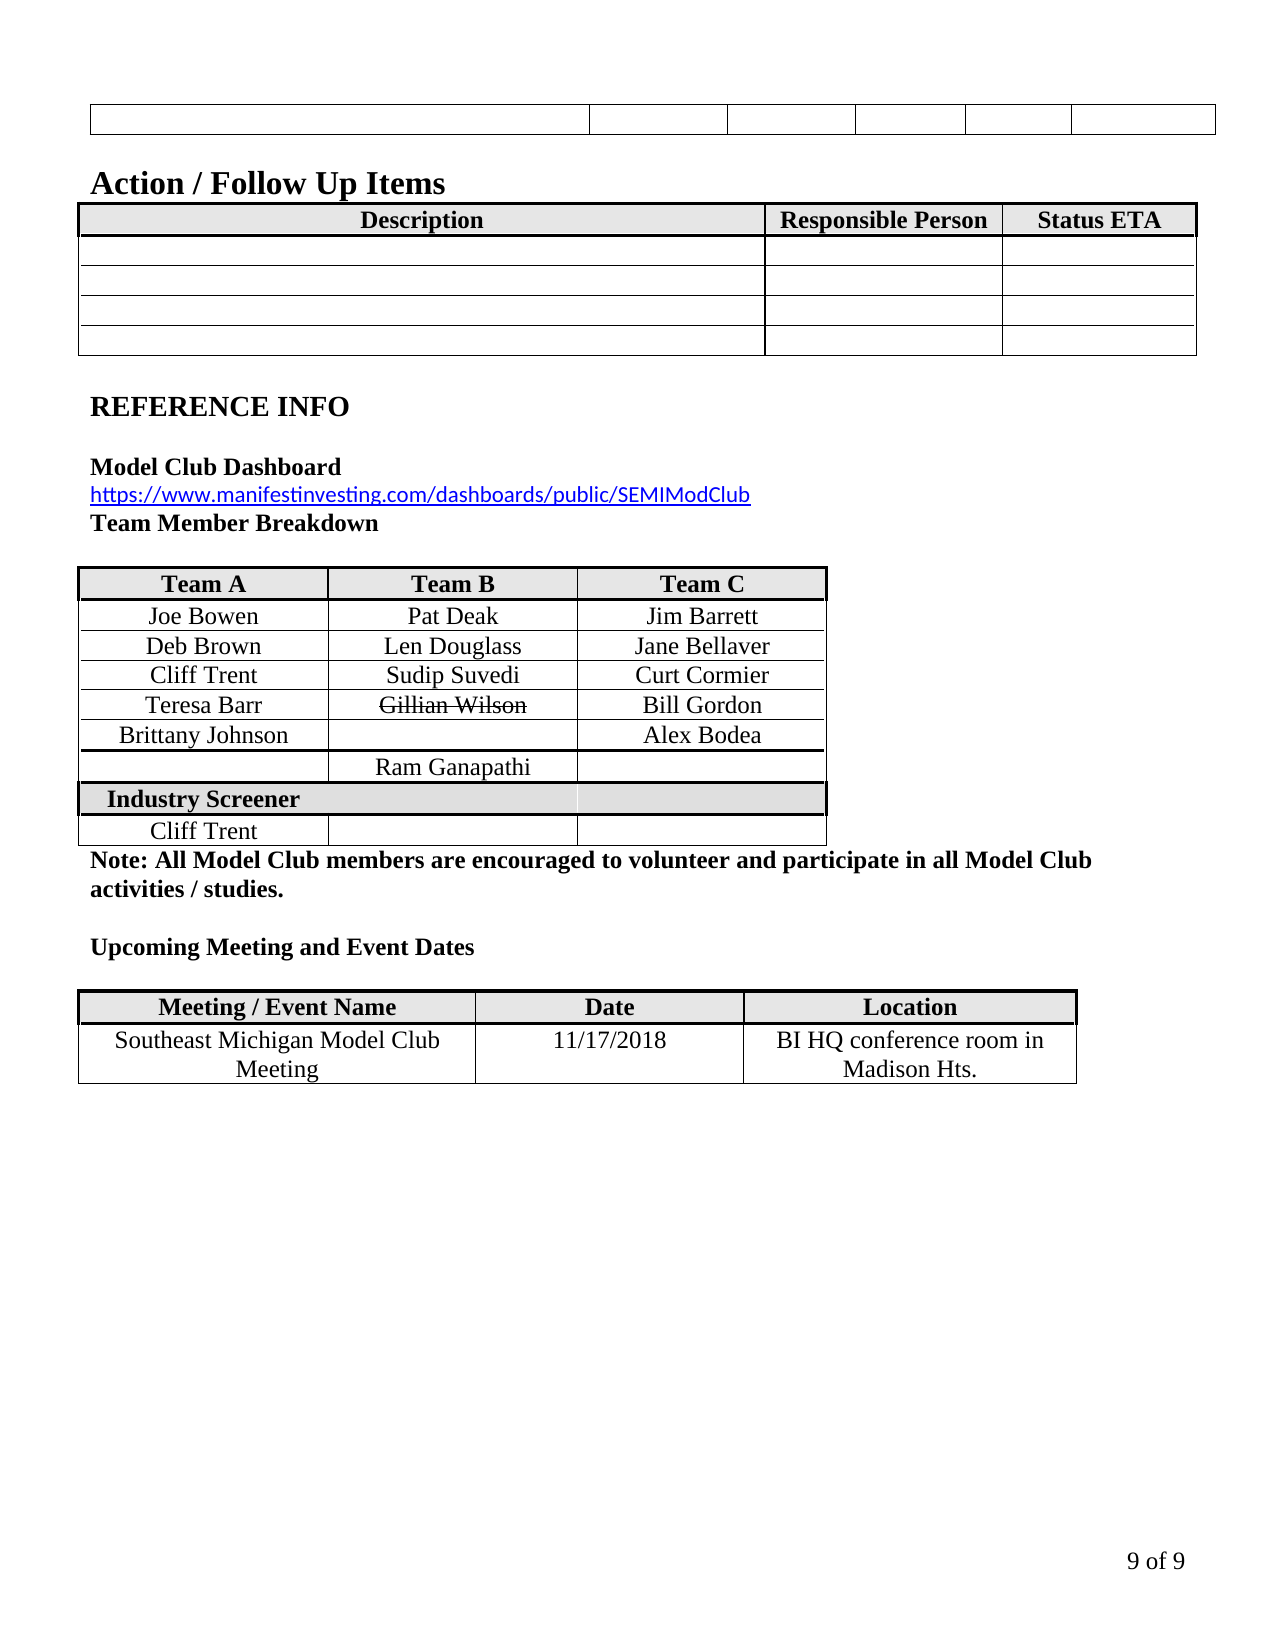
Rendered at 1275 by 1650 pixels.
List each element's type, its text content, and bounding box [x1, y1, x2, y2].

table_cell [766, 237, 1002, 265]
table_cell [856, 105, 965, 133]
table_cell Pat Deak [329, 601, 577, 630]
table_cell Sudip Suvedi [329, 661, 577, 689]
table_cell [766, 266, 1002, 295]
table_cell Ram Ganapathi [329, 752, 577, 781]
table_header Team C [578, 569, 825, 598]
table_cell Bill Gordon [578, 689, 826, 719]
table_cell [590, 105, 727, 133]
table_cell [79, 234, 764, 265]
text Upcoming Meeting and Event Dates [90, 932, 1185, 961]
table_cell 11/17/2018 [476, 1025, 743, 1082]
table_cell BI HQ conference room in Madison Hts. [744, 1022, 1076, 1082]
table_cell [766, 326, 1002, 355]
table_cell [79, 265, 764, 295]
table_cell Gillian Wilson [329, 690, 577, 719]
table_header Description [80, 205, 764, 233]
table_cell [91, 105, 589, 133]
table_cell [329, 816, 577, 844]
table_cell [79, 295, 764, 325]
table_cell [79, 749, 328, 781]
table_cell [578, 749, 826, 781]
table_cell Cliff Trent [79, 660, 328, 689]
text https://www.manifestinvesting.com/dashboards/public/SEMIModClub [90, 480, 1185, 508]
table_cell Industry Screener [80, 781, 328, 813]
table_cell Teresa Barr [79, 689, 328, 719]
table_cell Alex Bodea [578, 719, 826, 749]
table_cell [1072, 105, 1215, 133]
table_cell Jim Barrett [578, 598, 826, 630]
table_cell Brittany Johnson [79, 719, 328, 749]
table_header Team B [329, 569, 577, 598]
table_header Status ETA [1003, 205, 1195, 233]
table_cell Deb Brown [79, 630, 328, 659]
table_cell [966, 105, 1071, 133]
table_cell [329, 720, 577, 749]
table_cell [766, 296, 1002, 325]
table_cell [578, 813, 826, 844]
text Model Club Dashboard [90, 452, 1185, 480]
text Action / Follow Up Items [90, 163, 1185, 202]
table_cell [1003, 234, 1196, 265]
table_header Responsible Person [766, 205, 1002, 233]
table_header Date [476, 993, 743, 1022]
table_header Location [745, 993, 1075, 1022]
text Team Member Breakdown [90, 508, 1185, 537]
table_cell Jane Bellaver [578, 630, 826, 659]
table_cell Len Douglass [329, 631, 577, 659]
table_cell Cliff Trent [79, 813, 328, 844]
table_cell Joe Bowen [79, 598, 328, 630]
table_cell [328, 784, 577, 813]
table_cell [728, 105, 855, 133]
table_cell Curt Cormier [578, 660, 826, 689]
table_cell [79, 325, 764, 355]
table_cell [1003, 265, 1196, 295]
table_header Meeting / Event Name [80, 993, 475, 1022]
table_cell [1003, 325, 1196, 355]
table_cell [578, 781, 825, 813]
text REFERENCE INFO [90, 389, 1185, 423]
table_header Team A [80, 569, 327, 598]
text Note: All Model Club members are encouraged to volunteer and participate in all Model Club activities / studies. [90, 846, 1185, 903]
table_cell Southeast Michigan Model Club Meeting [79, 1022, 475, 1082]
table_cell [1003, 295, 1196, 325]
